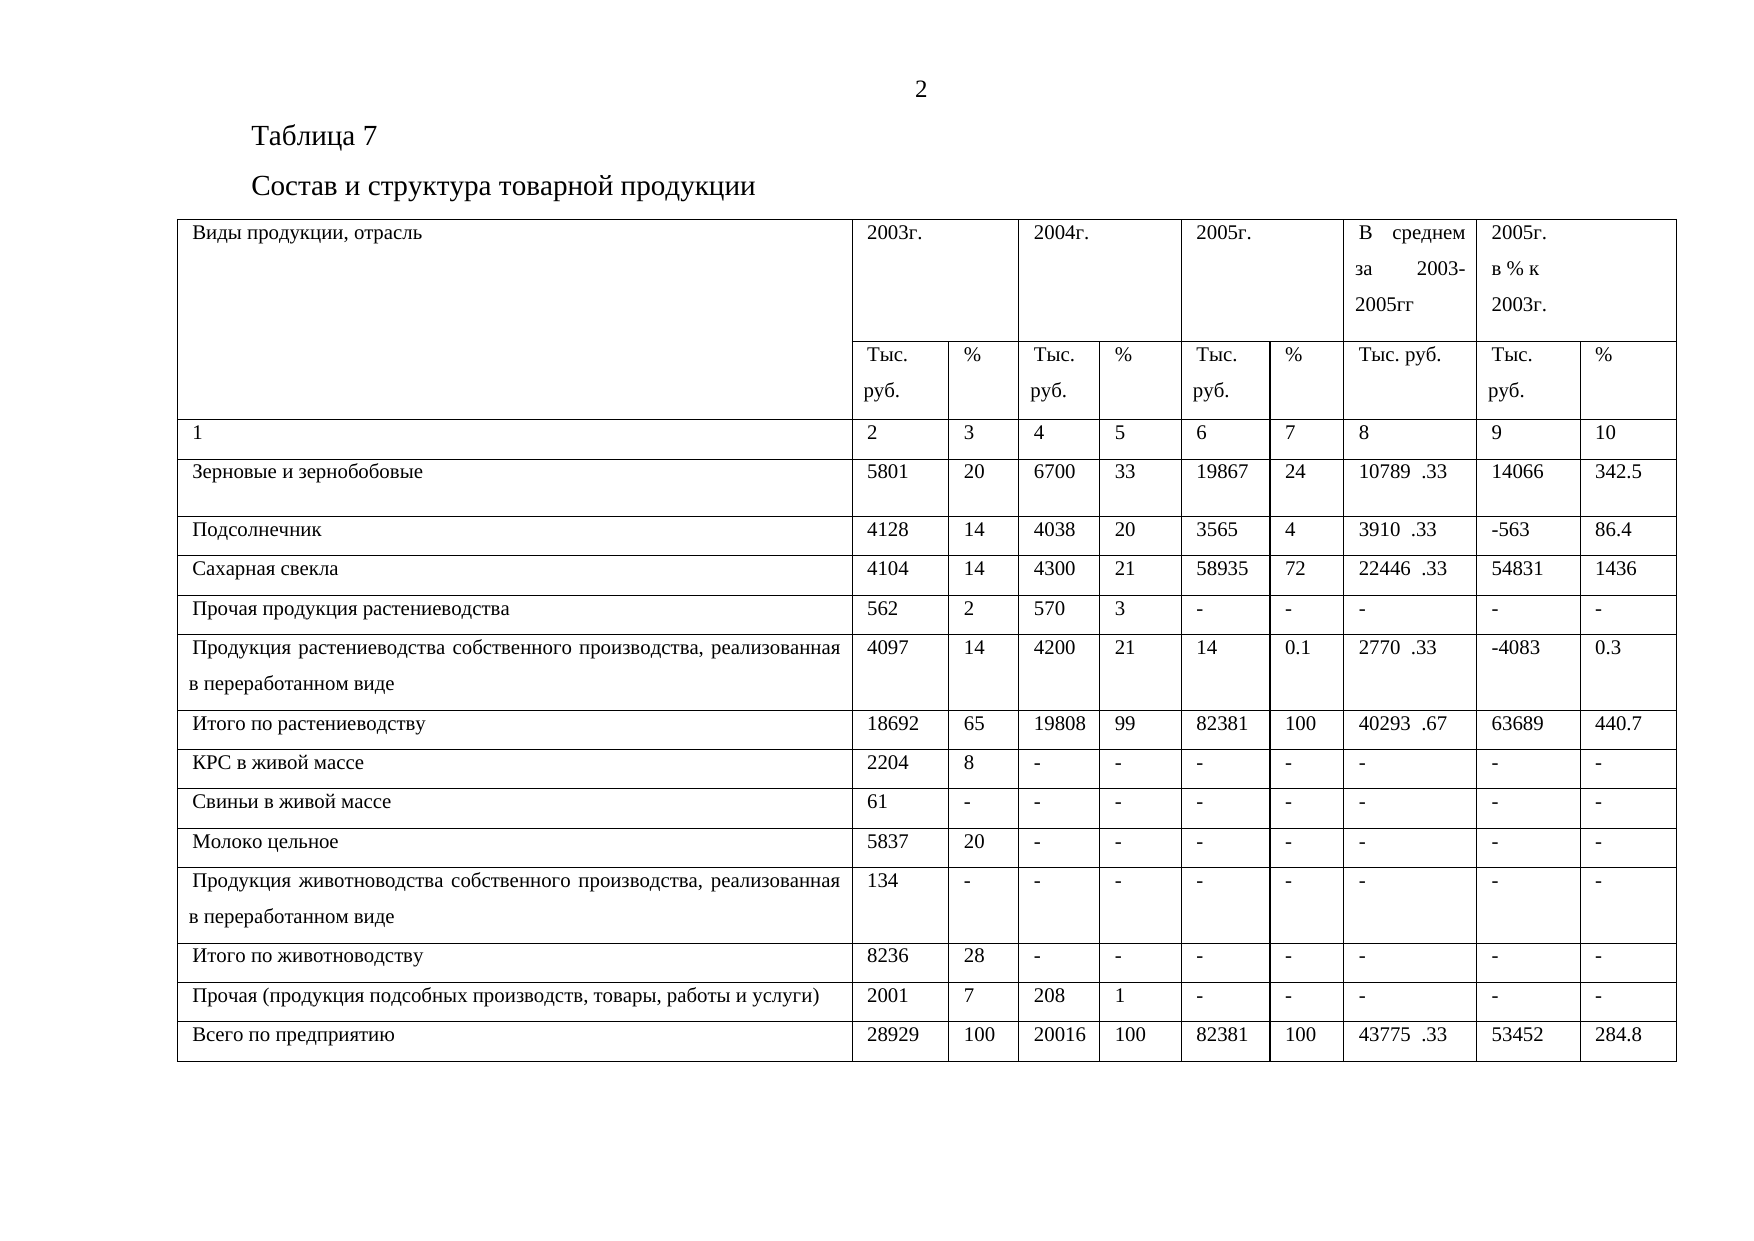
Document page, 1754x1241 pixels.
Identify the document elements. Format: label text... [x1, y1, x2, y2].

table_cell - [1581, 789, 1676, 828]
table_cell Подсолнечник [178, 517, 852, 555]
table_cell 14 [949, 517, 1018, 555]
table_cell - [1271, 596, 1343, 634]
table_cell 99 [1100, 711, 1181, 749]
table_cell - [1344, 944, 1476, 982]
table_cell Продукция растениеводства собственного производства, реализованная в переработанном виде [178, 635, 852, 709]
table_cell 8 [1344, 420, 1476, 458]
table_cell 82381 [1182, 1022, 1269, 1061]
table_cell 6700 [1019, 460, 1099, 516]
table_cell 6 [1182, 420, 1269, 458]
table_cell Тыс. руб. [1477, 342, 1580, 419]
table_cell - [1344, 750, 1476, 788]
table_cell 4038 [1019, 517, 1099, 555]
table_cell 1 [1100, 983, 1181, 1021]
table_cell 10 [1581, 420, 1676, 458]
table_cell 284.8 [1581, 1022, 1676, 1061]
table_cell 2 [853, 420, 948, 458]
table_cell - [1344, 983, 1476, 1021]
table_cell 100 [1271, 1022, 1343, 1061]
table_cell 28929 [853, 1022, 948, 1061]
table_cell 19808 [1019, 711, 1099, 749]
table_cell - [949, 868, 1018, 942]
table_cell 2 [949, 596, 1018, 634]
table_cell 562 [853, 596, 948, 634]
table_cell 8236 [853, 944, 948, 982]
table_cell 14 [949, 635, 1018, 709]
table_cell Свиньи в живой массе [178, 789, 852, 828]
table_cell - [1477, 829, 1580, 867]
table_cell Продукция животноводства собственного производства, реализованная в переработанном виде [178, 868, 852, 942]
table_cell 208 [1019, 983, 1099, 1021]
table_cell 43775 .33 [1344, 1022, 1476, 1061]
table_cell -563 [1477, 517, 1580, 555]
table_cell - [1019, 789, 1099, 828]
table_cell - [1581, 944, 1676, 982]
table_cell - [1182, 983, 1269, 1021]
table_cell 0.1 [1271, 635, 1343, 709]
table_header В среднем за 2003-2005гг [1344, 220, 1476, 341]
table_cell 4128 [853, 517, 948, 555]
table_cell Итого по животноводству [178, 944, 852, 982]
table_cell 82381 [1182, 711, 1269, 749]
table_cell - [1271, 983, 1343, 1021]
table_cell 10789 .33 [1344, 460, 1476, 516]
table_cell Тыс. руб. [1182, 342, 1269, 419]
table_cell 4200 [1019, 635, 1099, 709]
table_cell 18692 [853, 711, 948, 749]
table_cell 14066 [1477, 460, 1580, 516]
table_cell Итого по растениеводству [178, 711, 852, 749]
table_header 2003г. [853, 220, 1018, 341]
table_cell Прочая продукция растениеводства [178, 596, 852, 634]
table_cell 72 [1271, 556, 1343, 595]
table_cell - [1344, 789, 1476, 828]
table_cell 7 [949, 983, 1018, 1021]
table_cell - [1019, 750, 1099, 788]
table_header 2005г. в % к 2003г. [1477, 220, 1676, 341]
table_cell - [1581, 983, 1676, 1021]
table_cell 20 [949, 829, 1018, 867]
table_cell 3 [949, 420, 1018, 458]
table_cell 134 [853, 868, 948, 942]
table_cell 9 [1477, 420, 1580, 458]
table_cell 2770 .33 [1344, 635, 1476, 709]
table_cell - [1100, 829, 1181, 867]
table_cell - [1344, 829, 1476, 867]
table_cell 22446 .33 [1344, 556, 1476, 595]
table_cell 5 [1100, 420, 1181, 458]
text Таблица 7 [177, 118, 1665, 152]
table_cell 0.3 [1581, 635, 1676, 709]
table_cell 2204 [853, 750, 948, 788]
table_cell 100 [949, 1022, 1018, 1061]
table_cell Сахарная свекла [178, 556, 852, 595]
table_cell 20 [949, 460, 1018, 516]
table_cell % [1581, 342, 1676, 419]
table_cell 61 [853, 789, 948, 828]
table_cell 7 [1271, 420, 1343, 458]
table_cell 100 [1271, 711, 1343, 749]
table_cell - [1477, 789, 1580, 828]
table_cell 24 [1271, 460, 1343, 516]
table_cell 86.4 [1581, 517, 1676, 555]
table_cell 4 [1019, 420, 1099, 458]
table_cell - [1100, 944, 1181, 982]
table_cell - [1182, 789, 1269, 828]
table_cell Тыс. руб. [853, 342, 948, 419]
table_cell 14 [1182, 635, 1269, 709]
table_cell Тыс. руб. [1344, 342, 1476, 419]
table_cell 3910 .33 [1344, 517, 1476, 555]
table_cell 2001 [853, 983, 948, 1021]
table_cell 4300 [1019, 556, 1099, 595]
table_cell 440.7 [1581, 711, 1676, 749]
table_cell -4083 [1477, 635, 1580, 709]
table_cell - [1477, 596, 1580, 634]
table_cell - [1271, 829, 1343, 867]
table_cell - [1581, 868, 1676, 942]
table_header 2004г. [1019, 220, 1181, 341]
table_cell 5837 [853, 829, 948, 867]
table_cell 20016 [1019, 1022, 1099, 1061]
table_cell 4097 [853, 635, 948, 709]
table_cell - [1344, 596, 1476, 634]
table_cell 19867 [1182, 460, 1269, 516]
table_cell - [1581, 829, 1676, 867]
table_cell 54831 [1477, 556, 1580, 595]
table_cell % [1100, 342, 1181, 419]
table_cell - [1271, 944, 1343, 982]
table_cell 3 [1100, 596, 1181, 634]
table_cell 21 [1100, 556, 1181, 595]
table_cell - [1477, 983, 1580, 1021]
table_cell - [1477, 868, 1580, 942]
table_cell 28 [949, 944, 1018, 982]
table_cell 53452 [1477, 1022, 1580, 1061]
table_cell 33 [1100, 460, 1181, 516]
table_cell - [1019, 944, 1099, 982]
table_cell 40293 .67 [1344, 711, 1476, 749]
table_cell - [1182, 944, 1269, 982]
table_cell Зерновые и зернобобовые [178, 460, 852, 516]
table_cell 21 [1100, 635, 1181, 709]
table_cell - [1271, 750, 1343, 788]
table_cell 1436 [1581, 556, 1676, 595]
table_cell - [1581, 750, 1676, 788]
table_cell - [1182, 868, 1269, 942]
table_header 2005г. [1182, 220, 1343, 341]
table_cell 100 [1100, 1022, 1181, 1061]
table_cell Молоко цельное [178, 829, 852, 867]
table_cell - [1182, 829, 1269, 867]
table_cell 1 [178, 420, 852, 458]
table_cell 14 [949, 556, 1018, 595]
table_cell 58935 [1182, 556, 1269, 595]
table_cell - [1344, 868, 1476, 942]
table_cell Всего по предприятию [178, 1022, 852, 1061]
table_cell - [949, 789, 1018, 828]
table_cell - [1019, 829, 1099, 867]
table_cell 65 [949, 711, 1018, 749]
table_cell % [949, 342, 1018, 419]
table_cell - [1581, 596, 1676, 634]
table_cell - [1019, 868, 1099, 942]
table_cell - [1271, 789, 1343, 828]
table_cell 3565 [1182, 517, 1269, 555]
table_cell - [1100, 868, 1181, 942]
table_cell 4104 [853, 556, 948, 595]
table_cell Прочая (продукция подсобных производств, товары, работы и услуги) [178, 983, 852, 1021]
table_cell Тыс. руб. [1019, 342, 1099, 419]
table_cell - [1182, 596, 1269, 634]
table_cell 8 [949, 750, 1018, 788]
table_cell - [1477, 944, 1580, 982]
table_cell - [1271, 868, 1343, 942]
table_cell - [1100, 789, 1181, 828]
table_cell - [1100, 750, 1181, 788]
table_cell - [1182, 750, 1269, 788]
table_cell КРС в живой массе [178, 750, 852, 788]
table_cell 342.5 [1581, 460, 1676, 516]
table_cell 20 [1100, 517, 1181, 555]
text Состав и структура товарной продукции [177, 168, 1665, 202]
table_cell % [1271, 342, 1343, 419]
table_cell 570 [1019, 596, 1099, 634]
table_header Виды продукции, отрасль [178, 220, 852, 419]
table_cell 4 [1271, 517, 1343, 555]
table_cell 63689 [1477, 711, 1580, 749]
table_cell 5801 [853, 460, 948, 516]
table_cell - [1477, 750, 1580, 788]
